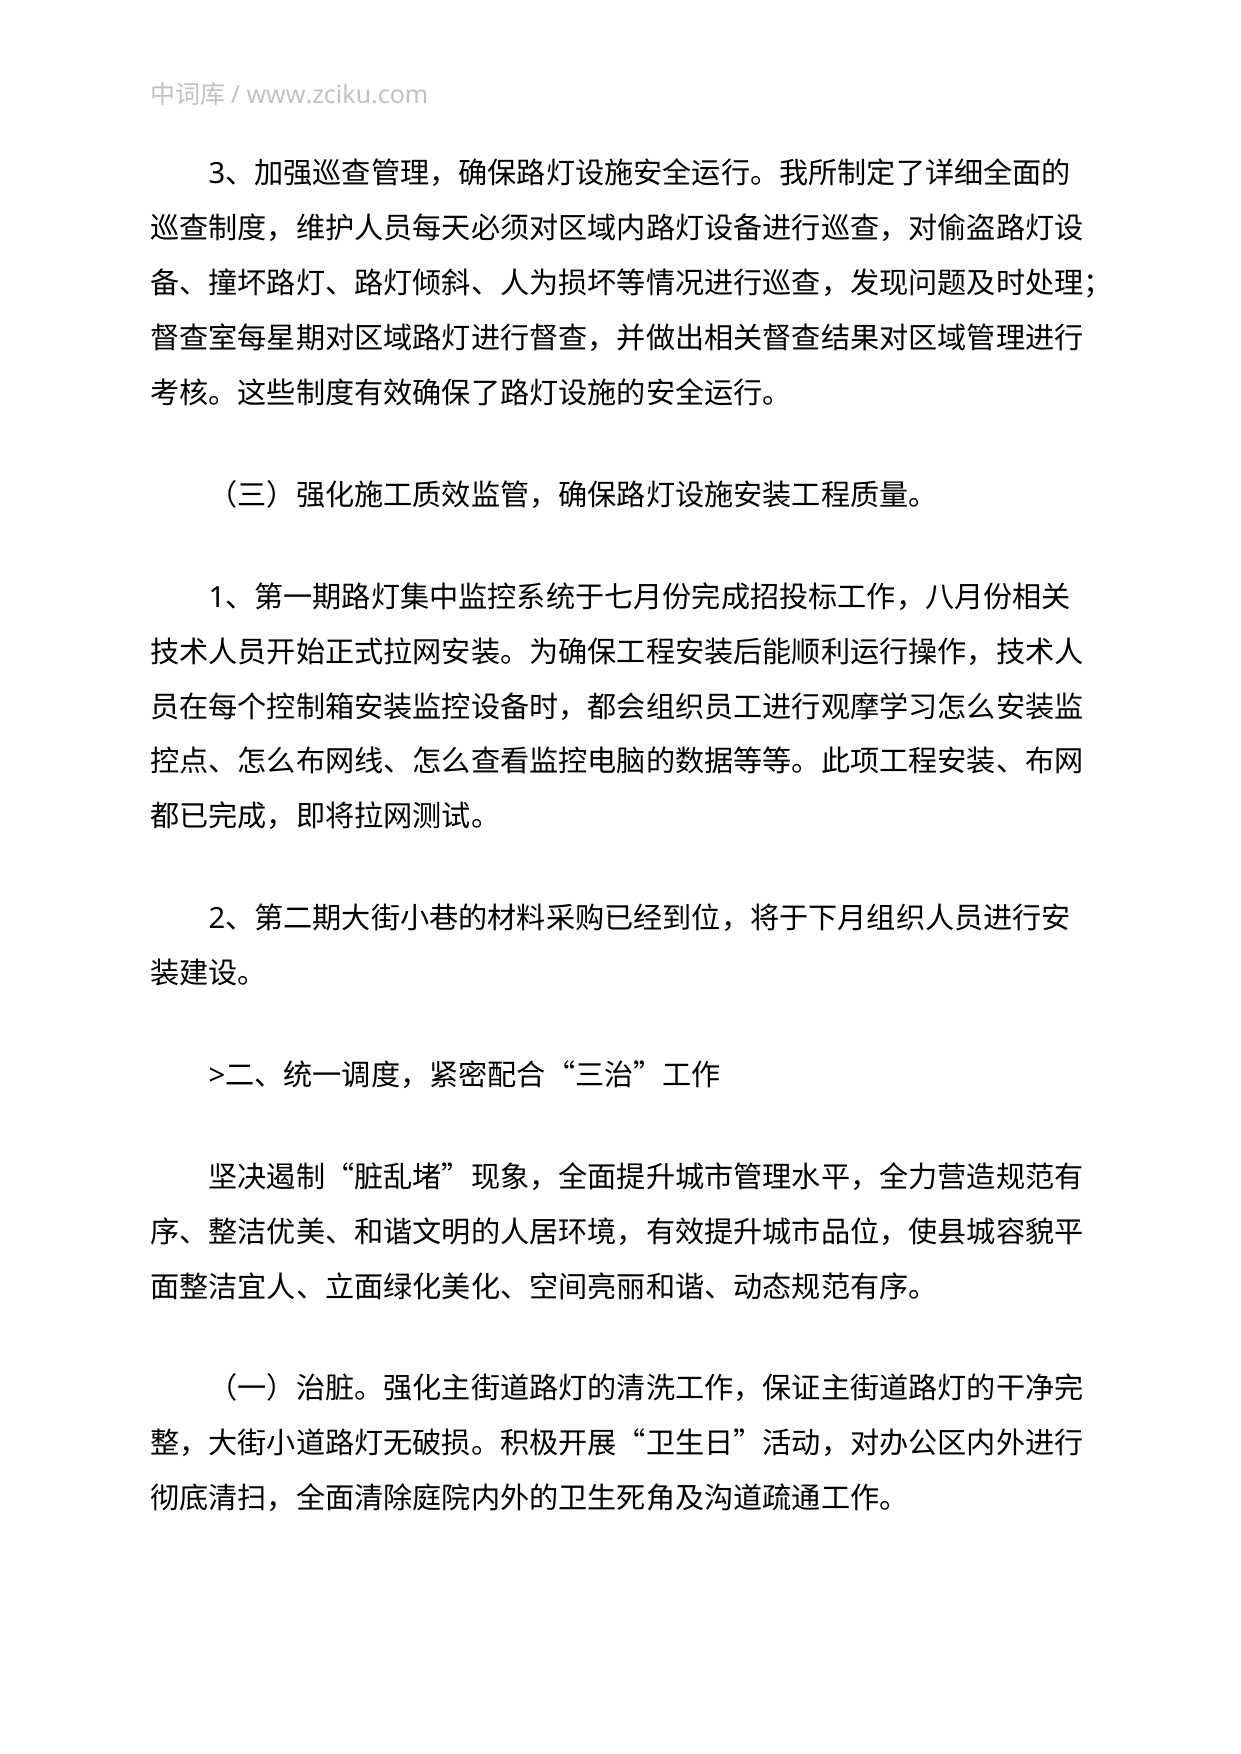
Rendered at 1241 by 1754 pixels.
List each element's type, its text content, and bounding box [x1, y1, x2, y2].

text 3、加强巡查管理，确保路灯设施安全运行。我所制定了详细全面的巡查制度，维护人员每天必须对区域内路灯设备进行巡查，对偷盗路灯设备、撞坏路灯、路灯倾斜、人为损坏等情况进行巡查，发现问题及时处理；督查室每星期对区域路灯进行督查，并做出相关督查结果对区域管理进行考核。这些制度有效确保了路灯设施的安全运行。 [150, 150, 1090, 412]
text （一）治脏。强化主街道路灯的清洗工作，保证主街道路灯的干净完整，大街小道路灯无破损。积极开展“卫生日”活动，对办公区内外进行彻底清扫，全面清除庭院内外的卫生死角及沟道疏通工作。 [150, 1365, 1090, 1517]
text 2、第二期大街小巷的材料采购已经到位，将于下月组织人员进行安装建设。 [150, 895, 1090, 992]
text >二、统一调度，紧密配合“三治”工作 [150, 1051, 1090, 1094]
text （三）强化施工质效监管，确保路灯设施安装工程质量。 [150, 471, 1090, 514]
text 坚决遏制“脏乱堵”现象，全面提升城市管理水平，全力营造规范有序、整洁优美、和谐文明的人居环境，有效提升城市品位，使县城容貌平面整洁宜人、立面绿化美化、空间亮丽和谐、动态规范有序。 [150, 1153, 1090, 1306]
text 1、第一期路灯集中监控系统于七月份完成招投标工作，八月份相关技术人员开始正式拉网安装。为确保工程安装后能顺利运行操作，技术人员在每个控制箱安装监控设备时，都会组织员工进行观摩学习怎么安装监控点、怎么布网线、怎么查看监控电脑的数据等等。此项工程安装、布网都已完成，即将拉网测试。 [150, 573, 1090, 835]
